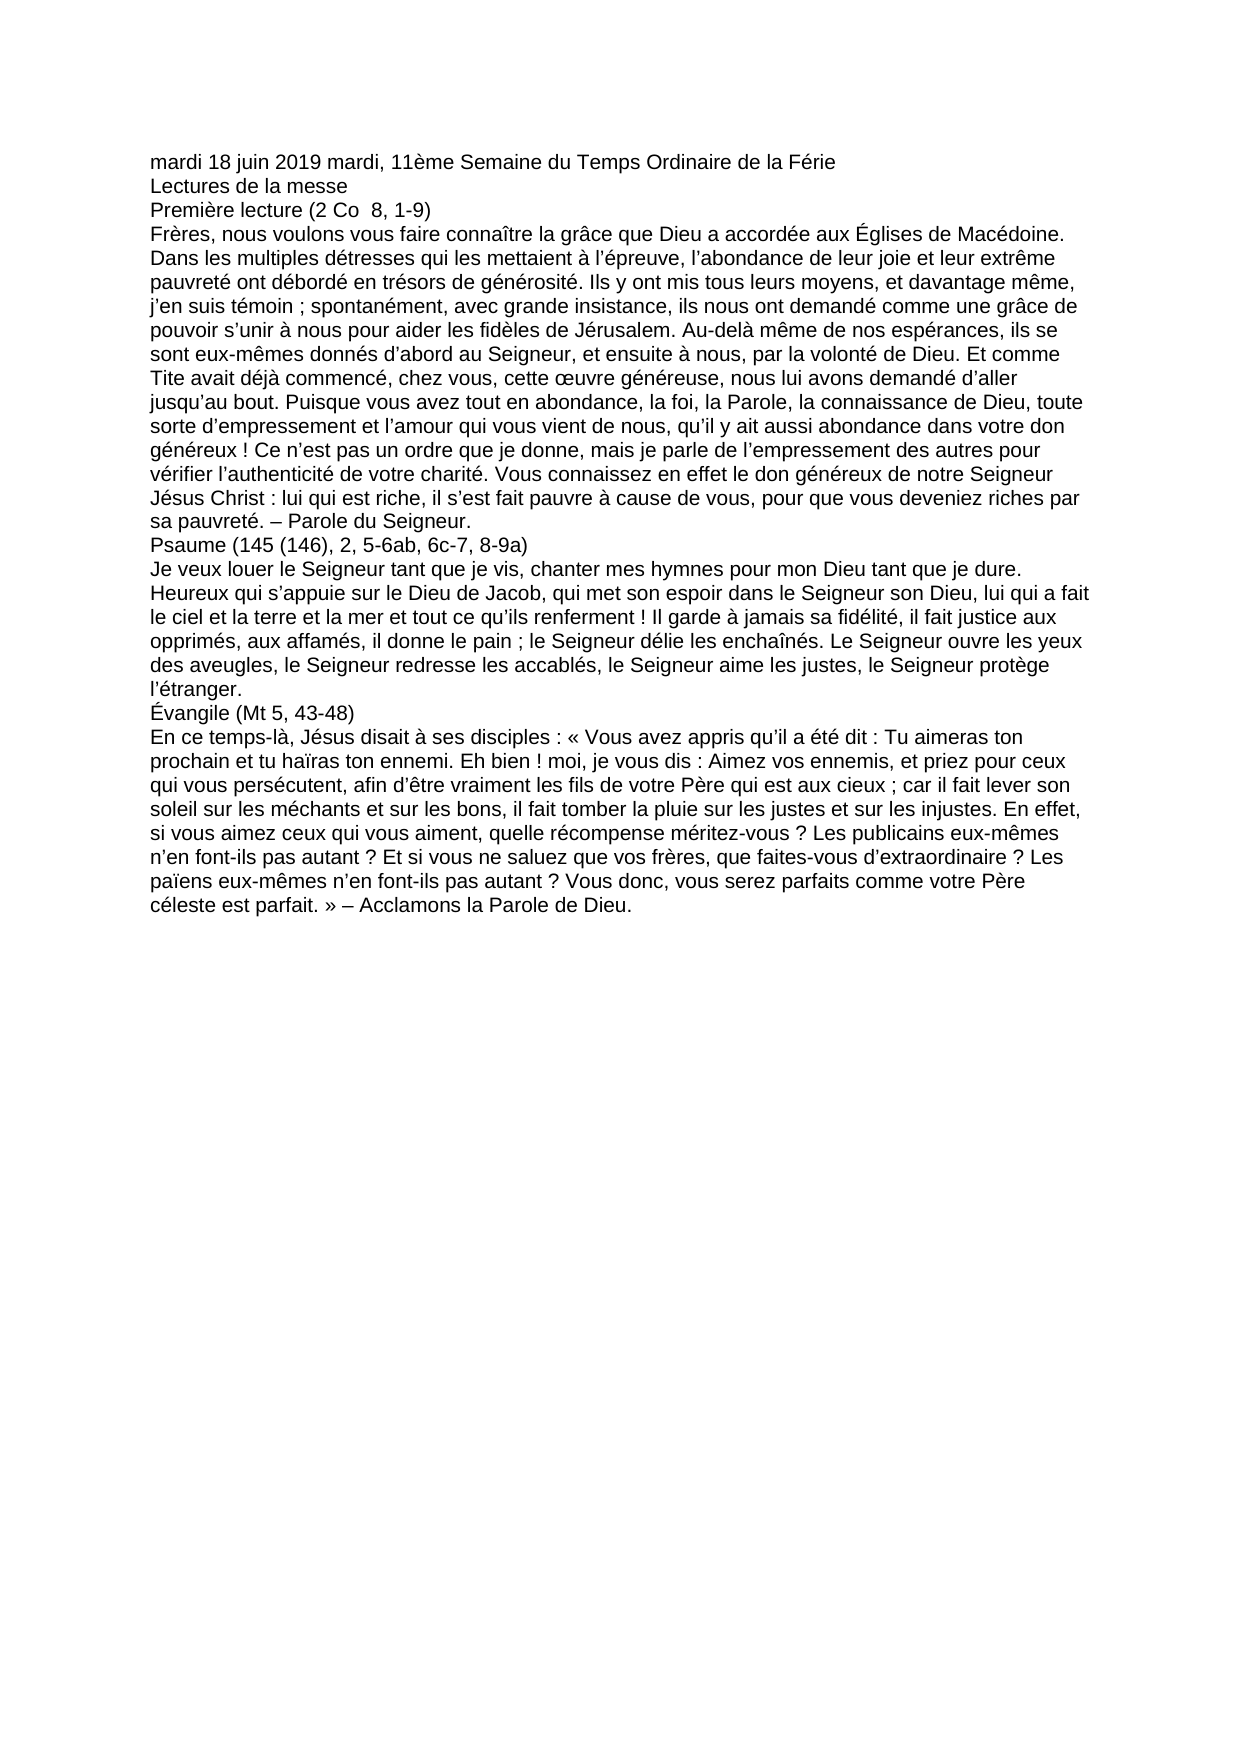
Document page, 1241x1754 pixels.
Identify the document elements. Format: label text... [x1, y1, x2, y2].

text En ce temps-là, Jésus disait à ses disciples : « Vous avez appris qu’il a été dit : Tu aimeras ton prochain et tu haïras ton ennemi. Eh bien ! moi, je vous dis : Aimez vos ennemis, et priez pour ceux qui vous persécutent, afin d’être vraiment les fils de votre Père qui est aux cieux ; car il fait lever son soleil sur les méchants et sur les bons, il fait tomber la pluie sur les justes et sur les injustes. En effet, si vous aimez ceux qui vous aiment, quelle récompense méritez-vous ? Les publicains eux-mêmes n’en font-ils pas autant ? Et si vous ne saluez que vos frères, que faites-vous d’extraordinaire ? Les païens eux-mêmes n’en font-ils pas autant ? Vous donc, vous serez parfaits comme votre Père céleste est parfait. » – Acclamons la Parole de Dieu. [150, 725, 1090, 917]
text Frères, nous voulons vous faire connaître la grâce que Dieu a accordée aux Églises de Macédoine. Dans les multiples détresses qui les mettaient à l’épreuve, l’abondance de leur joie et leur extrême pauvreté ont débordé en trésors de générosité. Ils y ont mis tous leurs moyens, et davantage même, j’en suis témoin ; spontanément, avec grande insistance, ils nous ont demandé comme une grâce de pouvoir s’unir à nous pour aider les fidèles de Jérusalem. Au-delà même de nos espérances, ils se sont eux-mêmes donnés d’abord au Seigneur, et ensuite à nous, par la volonté de Dieu. Et comme Tite avait déjà commencé, chez vous, cette œuvre généreuse, nous lui avons demandé d’aller jusqu’au bout. Puisque vous avez tout en abondance, la foi, la Parole, la connaissance de Dieu, toute sorte d’empressement et l’amour qui vous vient de nous, qu’il y ait aussi abondance dans votre don généreux ! Ce n’est pas un ordre que je donne, mais je parle de l’empressement des autres pour vérifier l’authenticité de votre charité. Vous connaissez en effet le don généreux de notre Seigneur Jésus Christ : lui qui est riche, il s’est fait pauvre à cause de vous, pour que vous deveniez riches par sa pauvreté. – Parole du Seigneur. [150, 222, 1090, 533]
text Je veux louer le Seigneur tant que je vis, chanter mes hymnes pour mon Dieu tant que je dure. Heureux qui s’appuie sur le Dieu de Jacob, qui met son espoir dans le Seigneur son Dieu, lui qui a fait le ciel et la terre et la mer et tout ce qu’ils renferment ! Il garde à jamais sa fidélité, il fait justice aux opprimés, aux affamés, il donne le pain ; le Seigneur délie les enchaînés. Le Seigneur ouvre les yeux des aveugles, le Seigneur redresse les accablés, le Seigneur aime les justes, le Seigneur protège l’étranger. [150, 557, 1090, 701]
